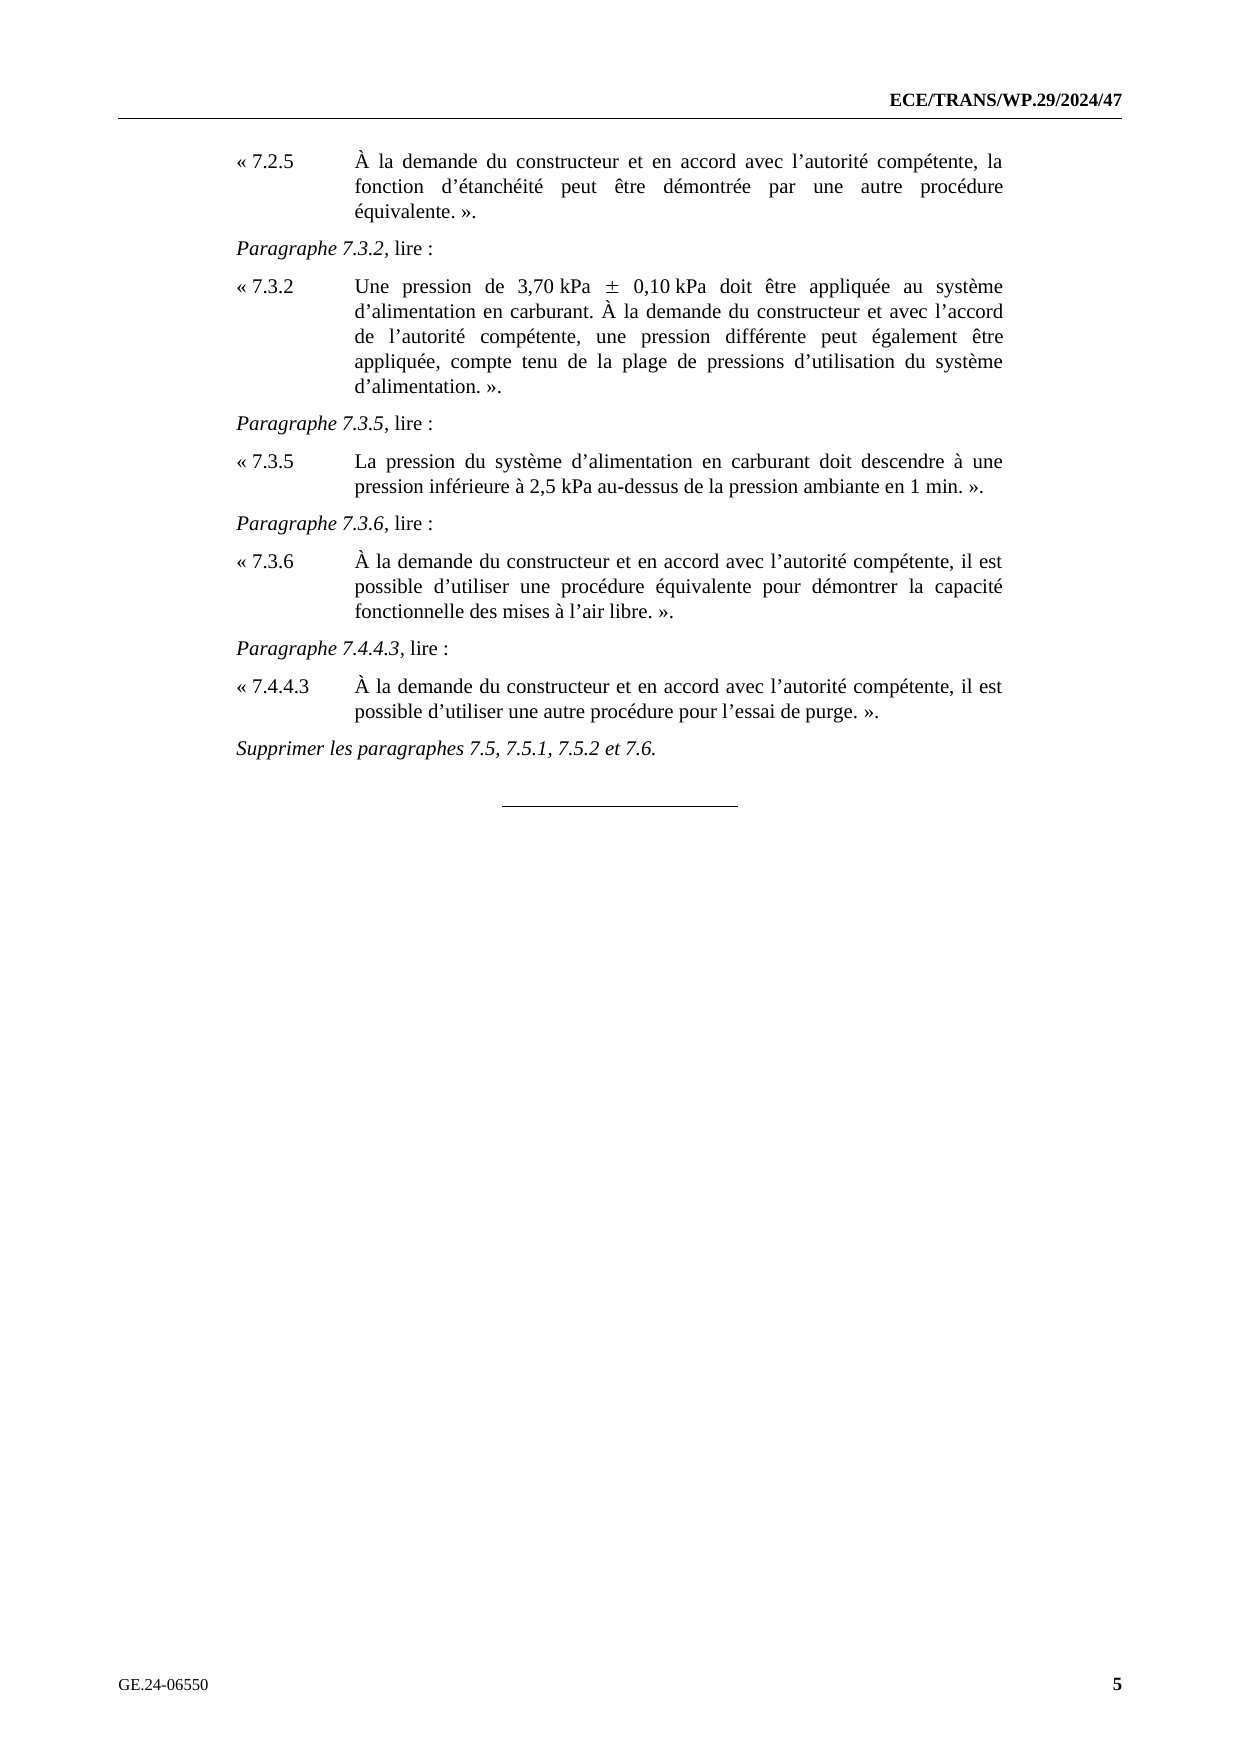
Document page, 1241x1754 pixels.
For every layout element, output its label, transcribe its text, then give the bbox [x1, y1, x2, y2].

text Supprimer les paragraphes 7.5, 7.5.1, 7.5.2 et 7.6. [236, 735, 1004, 760]
text « 7.3.5 La pression du système d’alimentation en carburant doit descendre à une pression inférieure à 2,5 kPa au-dessus de la pression ambiante en 1 min. ». [236, 448, 1004, 498]
text Paragraphe 7.3.6, lire : [236, 510, 1004, 535]
text Paragraphe 7.4.4.3, lire : [236, 635, 1004, 660]
text « 7.4.4.3 À la demande du constructeur et en accord avec l’autorité compétente, il est possible d’utiliser une autre procédure pour l’essai de purge. ». [236, 673, 1004, 723]
text « 7.3.2 Une pression de 3,70 kPa 0,10 kPa doit être appliquée au système d’alimentation en carburant. À la demande du constructeur et avec l’accord de l’autorité compétente, une pression différente peut également être appliquée, compte tenu de la plage de pressions d’utilisation du système d’alimentation. ». [236, 273, 1004, 398]
text Paragraphe 7.3.5, lire : [236, 410, 1004, 435]
text Paragraphe 7.3.2, lire : [236, 235, 1004, 260]
text « 7.3.6 À la demande du constructeur et en accord avec l’autorité compétente, il est possible d’utiliser une procédure équivalente pour démontrer la capacité fonctionnelle des mises à l’air libre. ». [236, 548, 1004, 623]
text « 7.2.5 À la demande du constructeur et en accord avec l’autorité compétente, la fonction d’étanchéité peut être démontrée par une autre procédure équivalente. ». [236, 148, 1004, 223]
